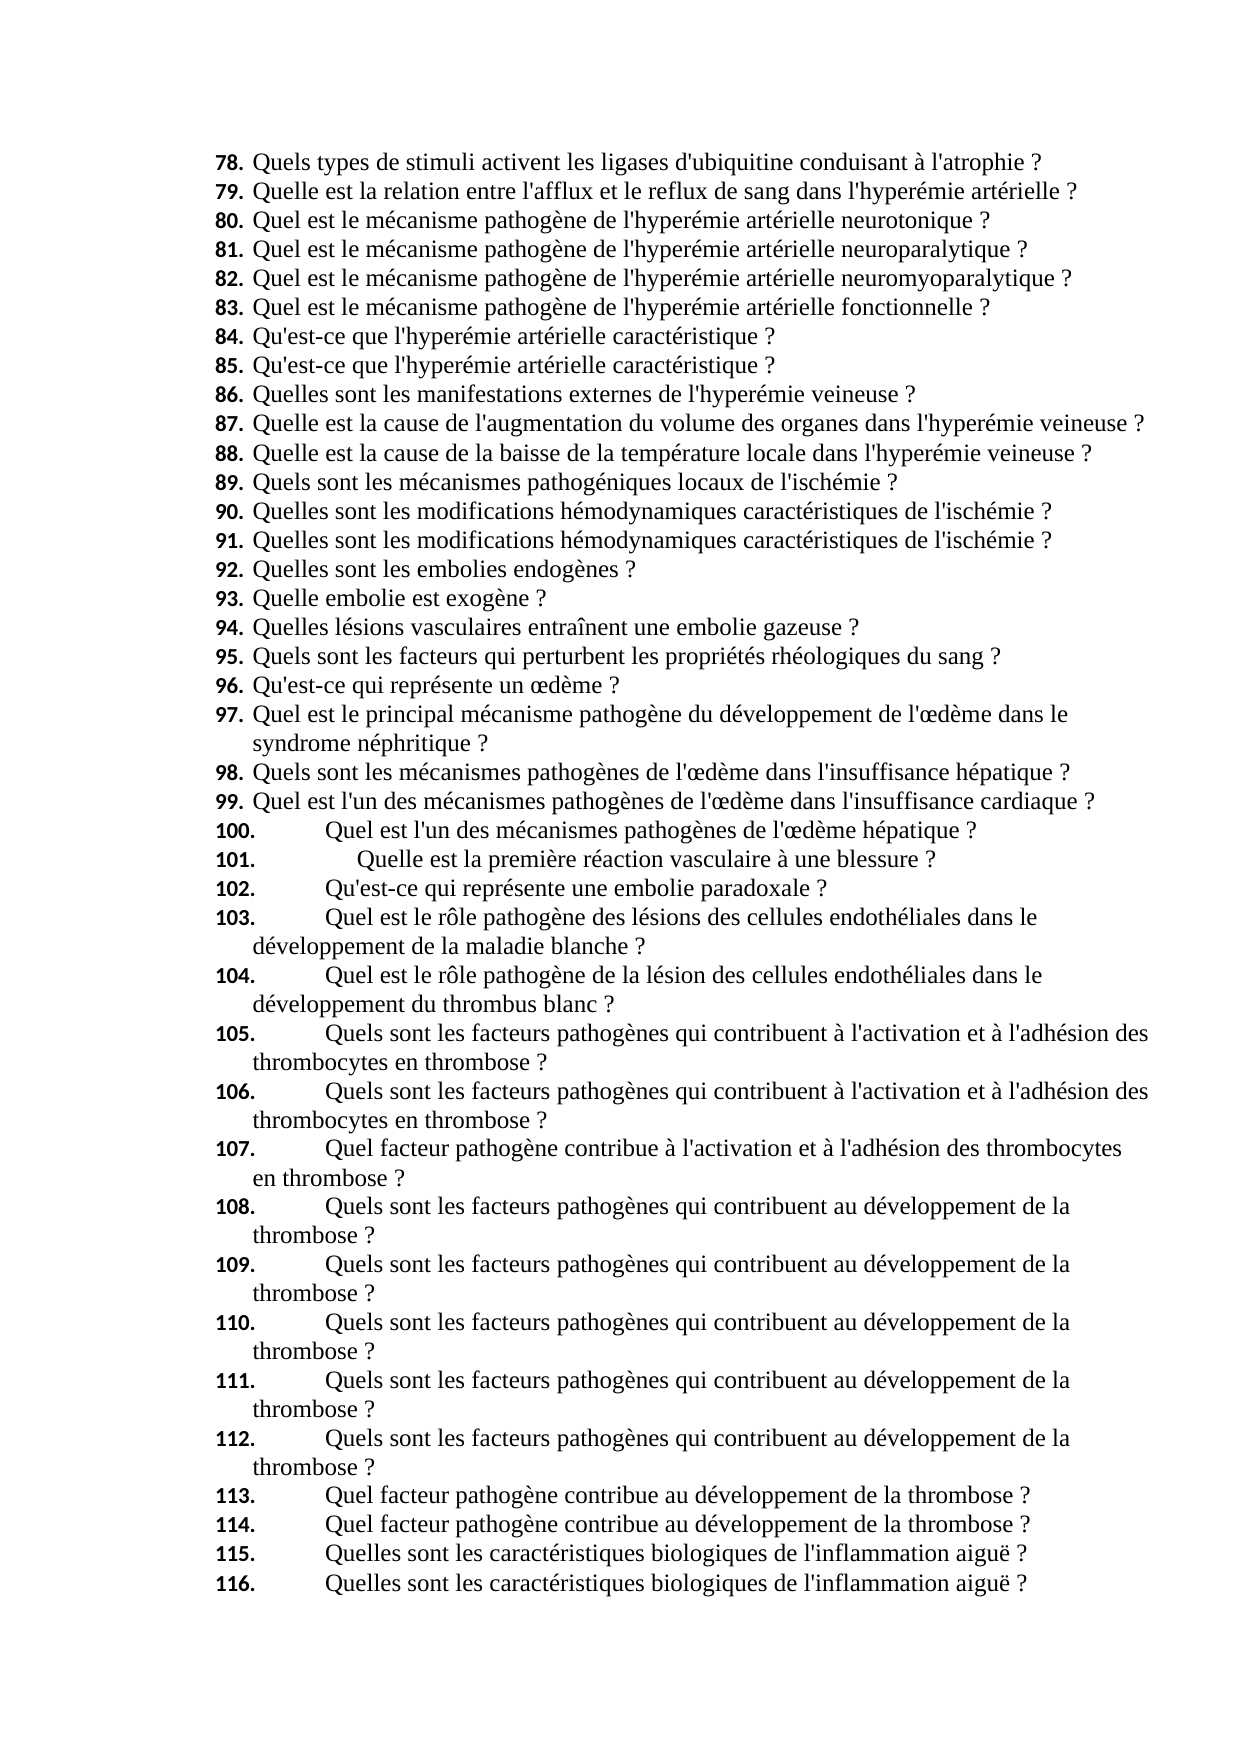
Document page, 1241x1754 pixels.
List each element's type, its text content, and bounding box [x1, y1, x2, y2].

list Quel est l'un des mécanismes pathogènes de l'œdème hépatique ? [215, 815, 1152, 844]
list Quels sont les facteurs qui perturbent les propriétés rhéologiques du sang ? [215, 641, 1152, 670]
list Quelles sont les modifications hémodynamiques caractéristiques de l'ischémie ? [215, 525, 1152, 554]
list Quels types de stimuli activent les ligases d'ubiquitine conduisant à l'atrophie ? [215, 147, 1152, 176]
list Quels sont les facteurs pathogènes qui contribuent à l'activation et à l'adhésion des thrombocytes en thrombose ? [215, 1076, 1152, 1133]
list Qu'est-ce qui représente une embolie paradoxale ? [215, 873, 1152, 902]
list Quelles lésions vasculaires entraînent une embolie gazeuse ? [215, 612, 1152, 641]
list Quels sont les facteurs pathogènes qui contribuent au développement de la thrombose ? [215, 1307, 1152, 1365]
list Quels sont les facteurs pathogènes qui contribuent au développement de la thrombose ? [215, 1365, 1152, 1423]
list Quelles sont les caractéristiques biologiques de l'inflammation aiguë ? [215, 1538, 1152, 1568]
list Quel est le mécanisme pathogène de l'hyperémie artérielle neuromyoparalytique ? [215, 263, 1152, 292]
list Quels sont les facteurs pathogènes qui contribuent à l'activation et à l'adhésion des thrombocytes en thrombose ? [215, 1018, 1152, 1076]
list Quels sont les facteurs pathogènes qui contribuent au développement de la thrombose ? [215, 1191, 1152, 1249]
list Quelle est la relation entre l'afflux et le reflux de sang dans l'hyperémie artérielle ? [215, 176, 1152, 205]
list Quels sont les mécanismes pathogènes de l'œdème dans l'insuffisance hépatique ? [215, 757, 1152, 786]
list Quel est le principal mécanisme pathogène du développement de l'œdème dans le syndrome néphritique ? [215, 699, 1152, 757]
list Qu'est-ce que l'hyperémie artérielle caractéristique ? [215, 321, 1152, 350]
list Qu'est-ce qui représente un œdème ? [215, 670, 1152, 699]
list Quel est le mécanisme pathogène de l'hyperémie artérielle neuroparalytique ? [215, 234, 1152, 263]
list Quel facteur pathogène contribue à l'activation et à l'adhésion des thrombocytes en thrombose ? [215, 1133, 1152, 1191]
list Quelles sont les modifications hémodynamiques caractéristiques de l'ischémie ? [215, 496, 1152, 525]
list Quelle est la cause de la baisse de la température locale dans l'hyperémie veineuse ? [215, 438, 1152, 467]
list Quels sont les facteurs pathogènes qui contribuent au développement de la thrombose ? [215, 1249, 1152, 1307]
list Quel facteur pathogène contribue au développement de la thrombose ? [215, 1480, 1152, 1509]
list Quelles sont les embolies endogènes ? [215, 554, 1152, 583]
list  Quelle est la première réaction vasculaire à une blessure ? [215, 844, 1152, 873]
list Quel est le mécanisme pathogène de l'hyperémie artérielle fonctionnelle ? [215, 292, 1152, 321]
list Quel facteur pathogène contribue au développement de la thrombose ? [215, 1509, 1152, 1538]
list Quelle embolie est exogène ? [215, 583, 1152, 612]
list Qu'est-ce que l'hyperémie artérielle caractéristique ? [215, 350, 1152, 379]
list Quels sont les mécanismes pathogéniques locaux de l'ischémie ? [215, 467, 1152, 496]
list Quelles sont les manifestations externes de l'hyperémie veineuse ? [215, 379, 1152, 408]
list Quel est le rôle pathogène de la lésion des cellules endothéliales dans le développement du thrombus blanc ? [215, 960, 1152, 1018]
list Quelles sont les caractéristiques biologiques de l'inflammation aiguë ? [215, 1568, 1152, 1597]
list Quel est le rôle pathogène des lésions des cellules endothéliales dans le développement de la maladie blanche ? [215, 902, 1152, 960]
list Quel est l'un des mécanismes pathogènes de l'œdème dans l'insuffisance cardiaque ? [215, 786, 1152, 815]
list Quelle est la cause de l'augmentation du volume des organes dans l'hyperémie veineuse ? [215, 408, 1152, 438]
list Quels sont les facteurs pathogènes qui contribuent au développement de la thrombose ? [215, 1423, 1152, 1480]
list Quel est le mécanisme pathogène de l'hyperémie artérielle neurotonique ? [215, 205, 1152, 234]
